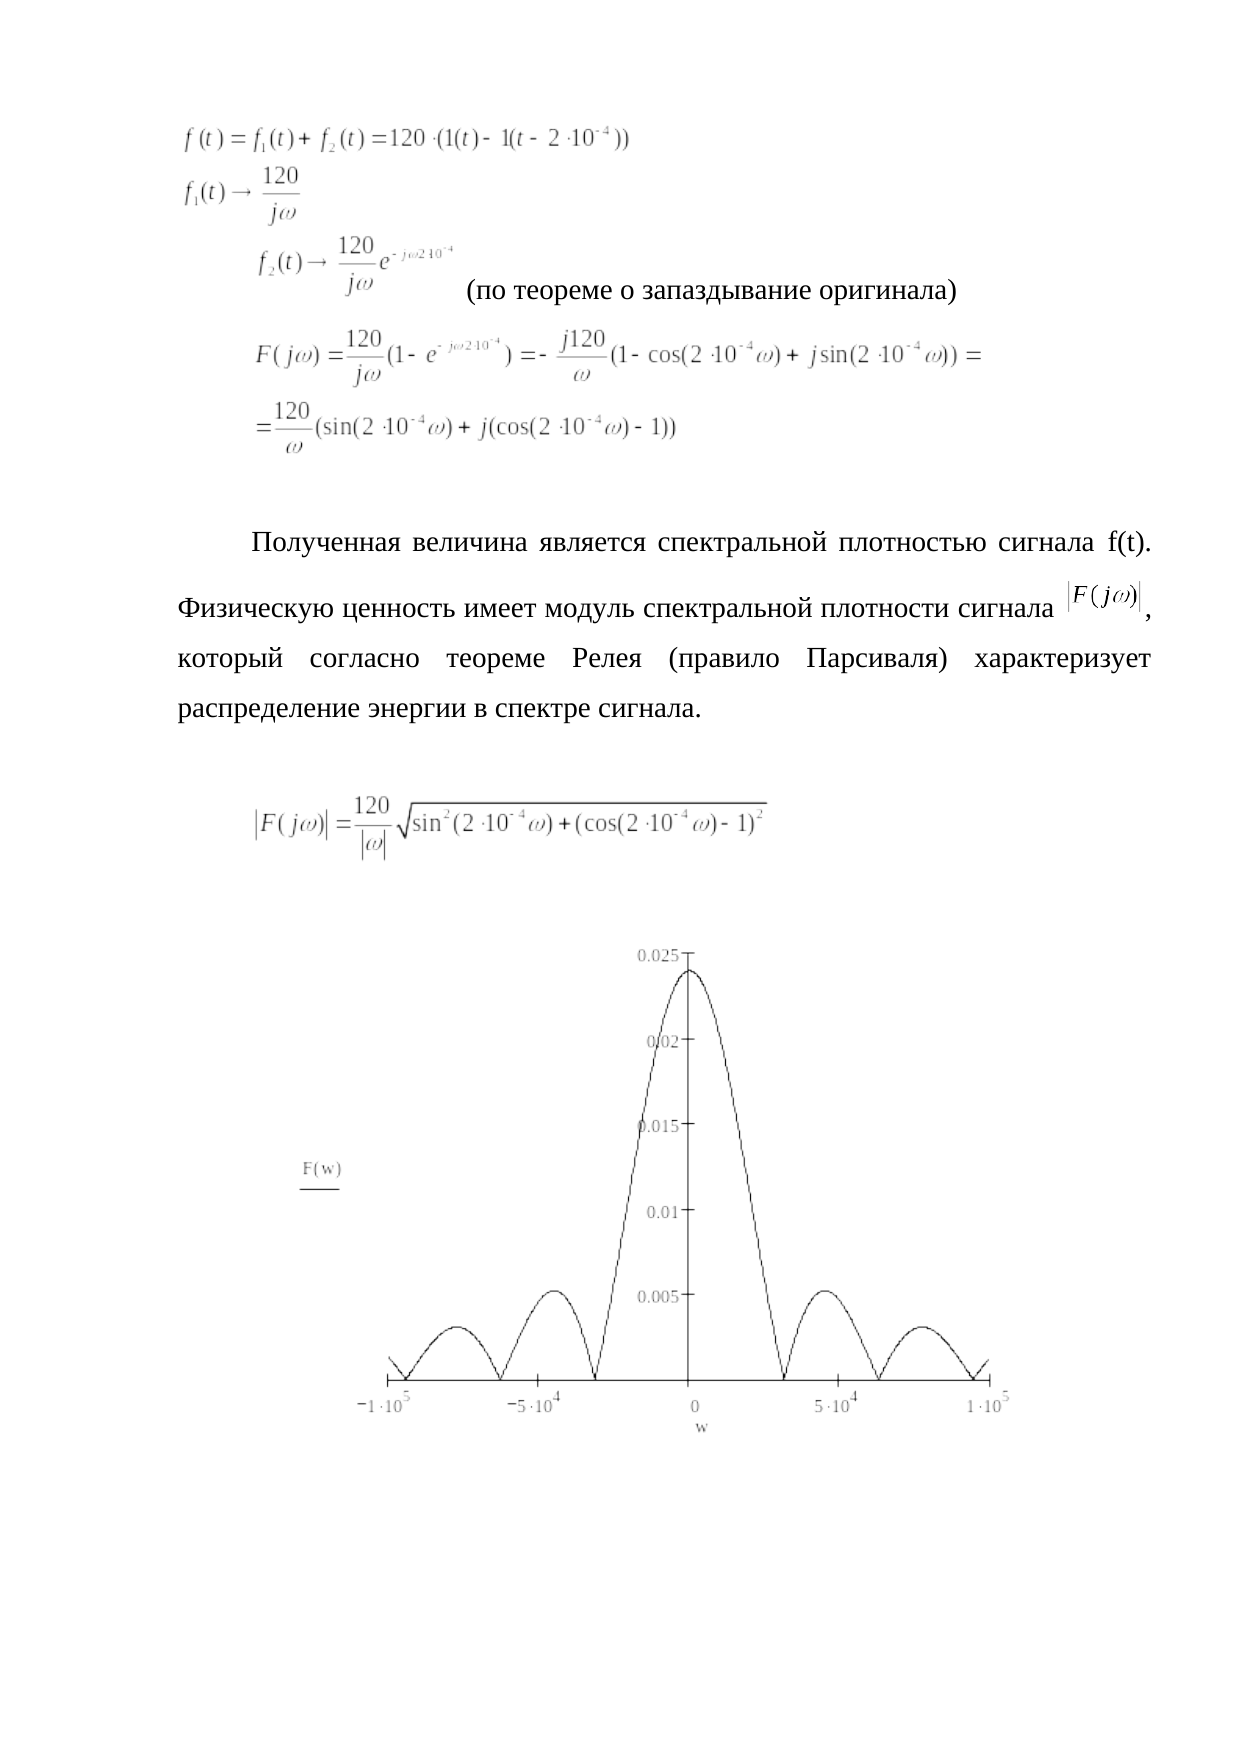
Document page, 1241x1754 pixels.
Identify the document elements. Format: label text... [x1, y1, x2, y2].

text (по теореме о запаздывание оригинала) [177, 231, 1152, 306]
text Полученная величина является спектральной плотностью сигнала f(t). Физическую ценность имеет модуль спектральной плотности сигнала , который согласно теореме Релея (правило Парсиваля) характеризует распределение энергии в спектре сигнала. [177, 524, 1152, 724]
